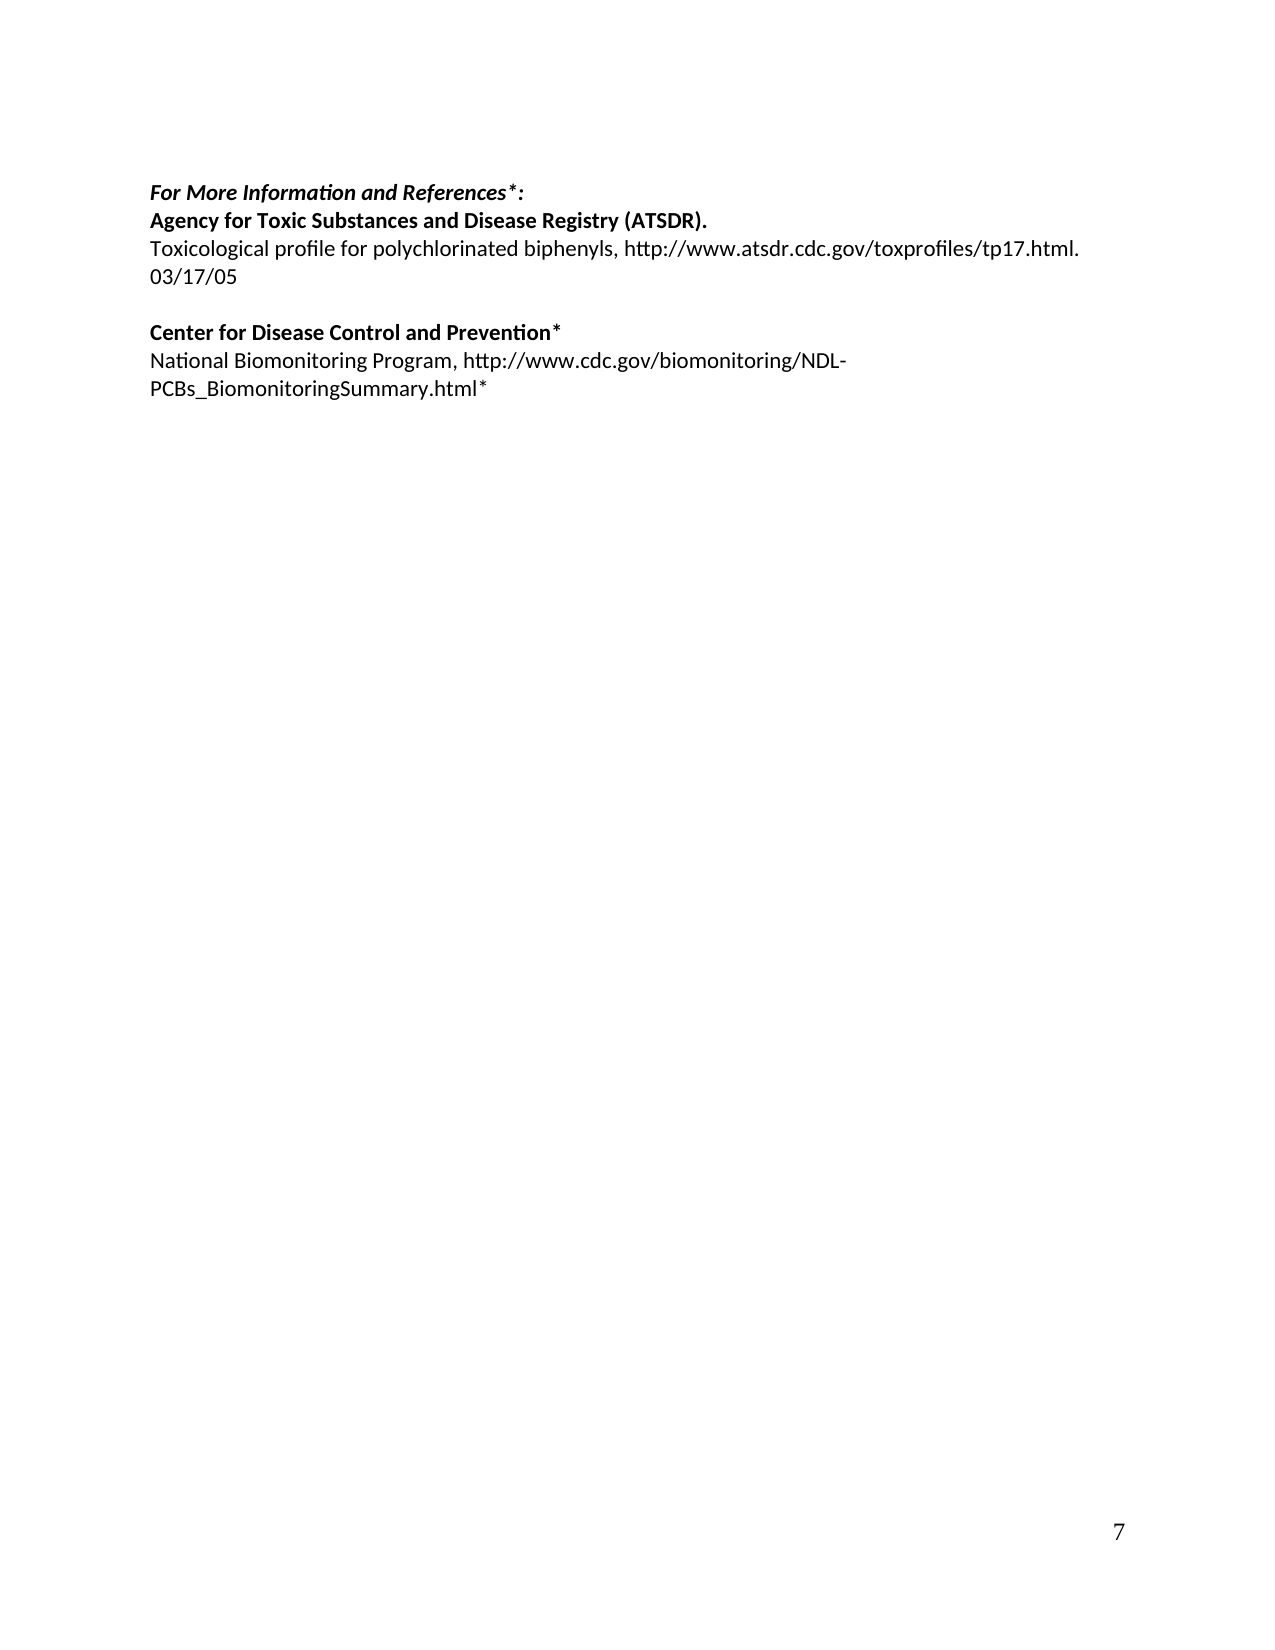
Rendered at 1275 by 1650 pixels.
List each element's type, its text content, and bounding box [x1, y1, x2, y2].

text For More Information and References*: [150, 178, 1125, 206]
text National Biomonitoring Program, http://www.cdc.gov/biomonitoring/NDL-PCBs_BiomonitoringSummary.html* [150, 346, 1125, 402]
text Toxicological profile for polychlorinated biphenyls, http://www.atsdr.cdc.gov/toxprofiles/tp17.html. 03/17/05 [150, 234, 1125, 290]
text Center for Disease Control and Prevention* [150, 318, 1125, 346]
text Agency for Toxic Substances and Disease Registry (ATSDR). [150, 206, 1125, 234]
